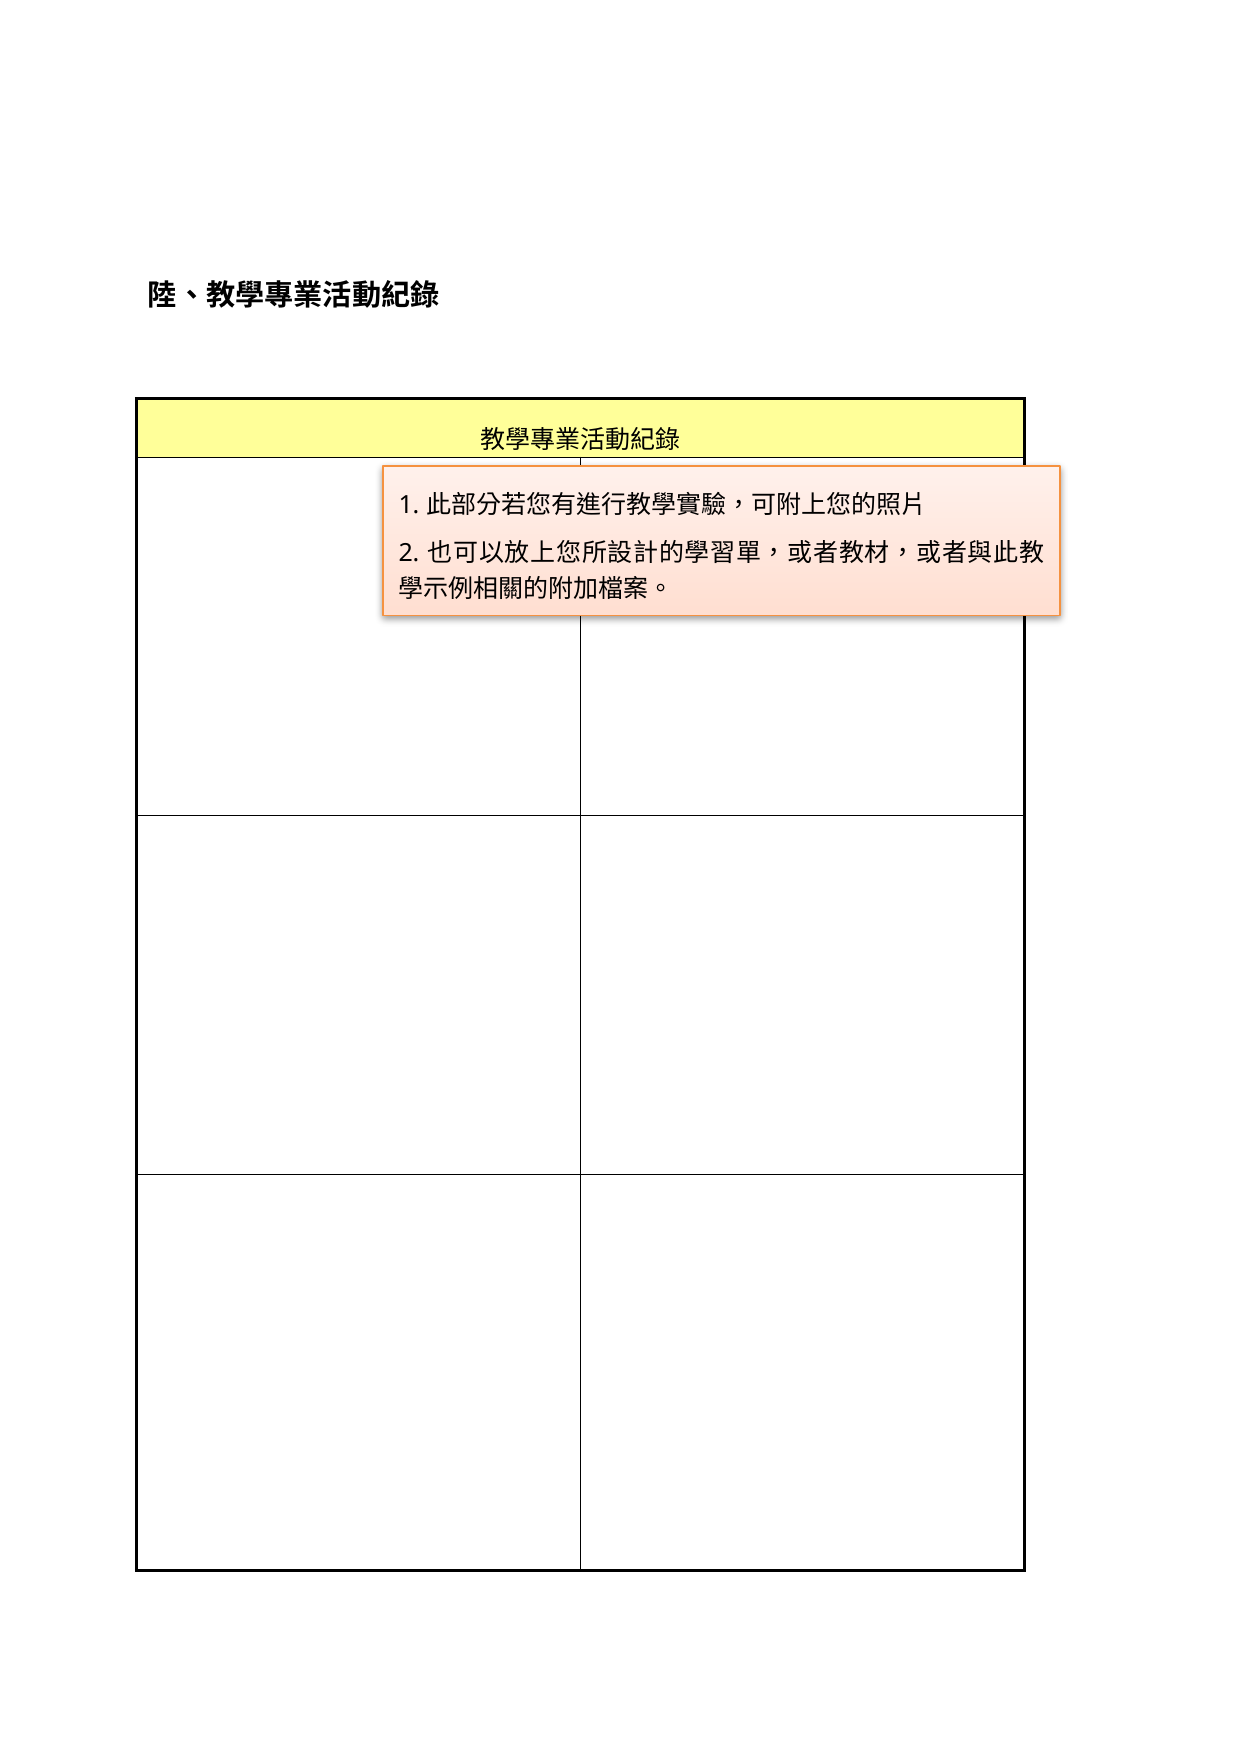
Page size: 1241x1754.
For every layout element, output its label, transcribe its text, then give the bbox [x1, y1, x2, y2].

table_cell [581, 458, 1023, 463]
table_cell [581, 1175, 1023, 1569]
table_header 教學專業活動紀錄 [138, 400, 1023, 457]
table_cell [138, 816, 580, 1174]
table_cell [581, 816, 1023, 1174]
text 陸、教學專業活動紀錄 [148, 255, 1092, 330]
table_cell [138, 1175, 580, 1569]
table_cell [138, 458, 580, 815]
table_cell [581, 625, 1023, 815]
